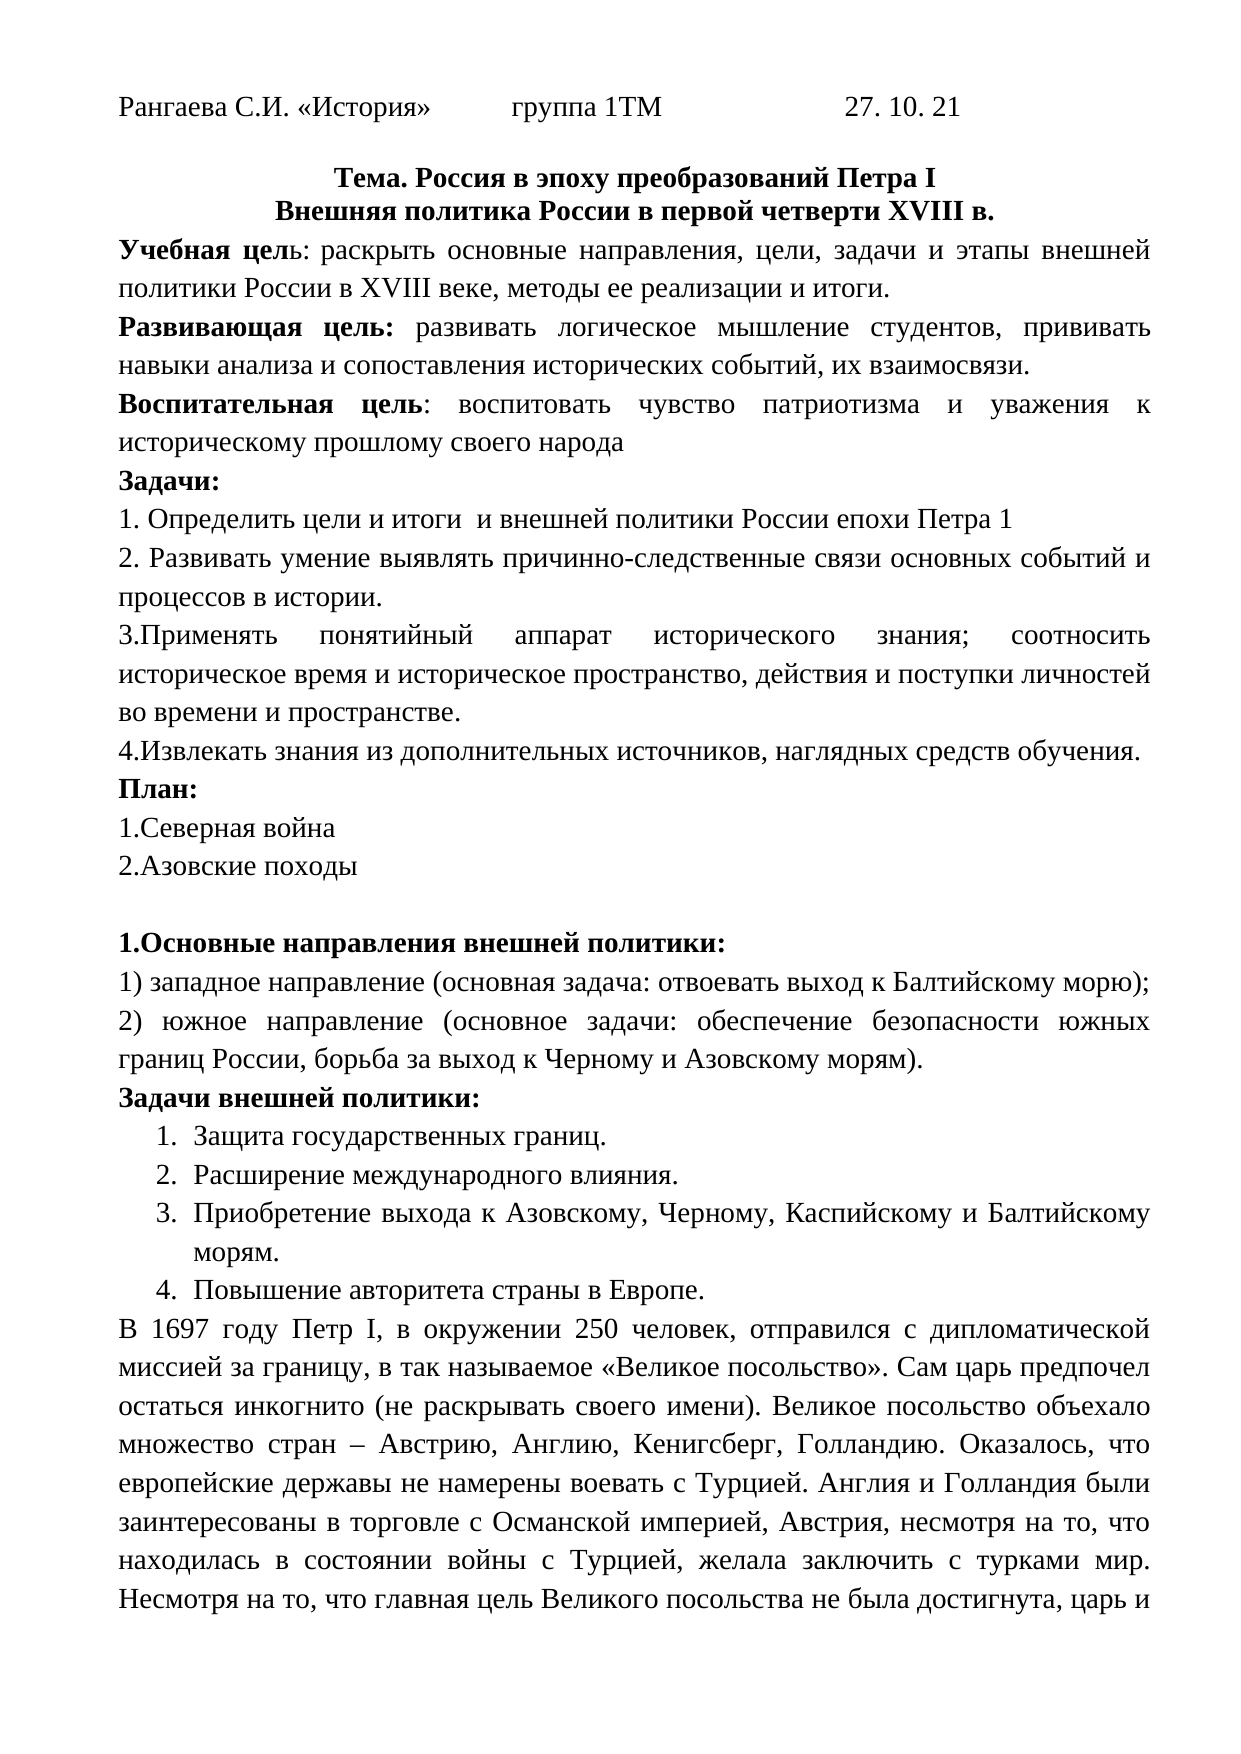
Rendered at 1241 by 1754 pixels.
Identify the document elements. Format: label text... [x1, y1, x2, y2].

list Расширение международного влияния. [156, 1157, 1152, 1190]
list Защита государственных границ. [156, 1118, 1152, 1152]
text 2.Азовские походы [118, 848, 1152, 882]
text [118, 1311, 1152, 1614]
text Развивающая цель: развивать логическое мышление студентов, прививать навыки анализа и сопоставления исторических событий, их взаимосвязи. [118, 309, 1152, 381]
text Учебная цель: раскрыть основные направления, цели, задачи и этапы внешней политики России в XVIII веке, методы ее реализации и итоги. [118, 232, 1152, 304]
text Рангаева С.И. «История» группа 1ТМ 27. 10. 21 [118, 89, 1152, 122]
text Задачи: [118, 463, 1152, 497]
text Задачи внешней политики: [118, 1080, 1152, 1113]
text Тема. Россия в эпоху преобразований Петра I [118, 160, 1152, 193]
text 2) южное направление (основное задачи: обеспечение безопасности южных границ России, борьба за выход к Черному и Азовскому морям). [118, 1003, 1152, 1075]
text 1.Северная война [118, 810, 1152, 843]
text 4.Извлекать знания из дополнительных источников, наглядных средств обучения. [118, 733, 1152, 766]
text 2. Развивать умение выявлять причинно-следственные связи основных событий и процессов в истории. [118, 540, 1152, 612]
text 1. Определить цели и итоги и внешней политики России епохи Петра 1 [118, 502, 1152, 535]
text 3.Применять понятийный аппарат исторического знания; соотносить историческое время и историческое пространство, действия и поступки личностей во времени и пространстве. [118, 617, 1152, 728]
text План: [118, 771, 1152, 805]
text Воспитательная цель: воспитовать чувство патриотизма и уважения к историческому прошлому своего народа [118, 386, 1152, 458]
list Приобретение выхода к Азовскому, Черному, Каспийскому и Балтийскому морям. [156, 1195, 1152, 1267]
text Внешняя политика России в первой четверти XVIII в. [118, 193, 1152, 227]
text 1) западное направление (основная задача: отвоевать выход к Балтийскому морю); [118, 964, 1152, 998]
text 1.Основные направления внешней политики: [118, 926, 1152, 959]
list Повышение авторитета страны в Европе. [156, 1272, 1152, 1306]
